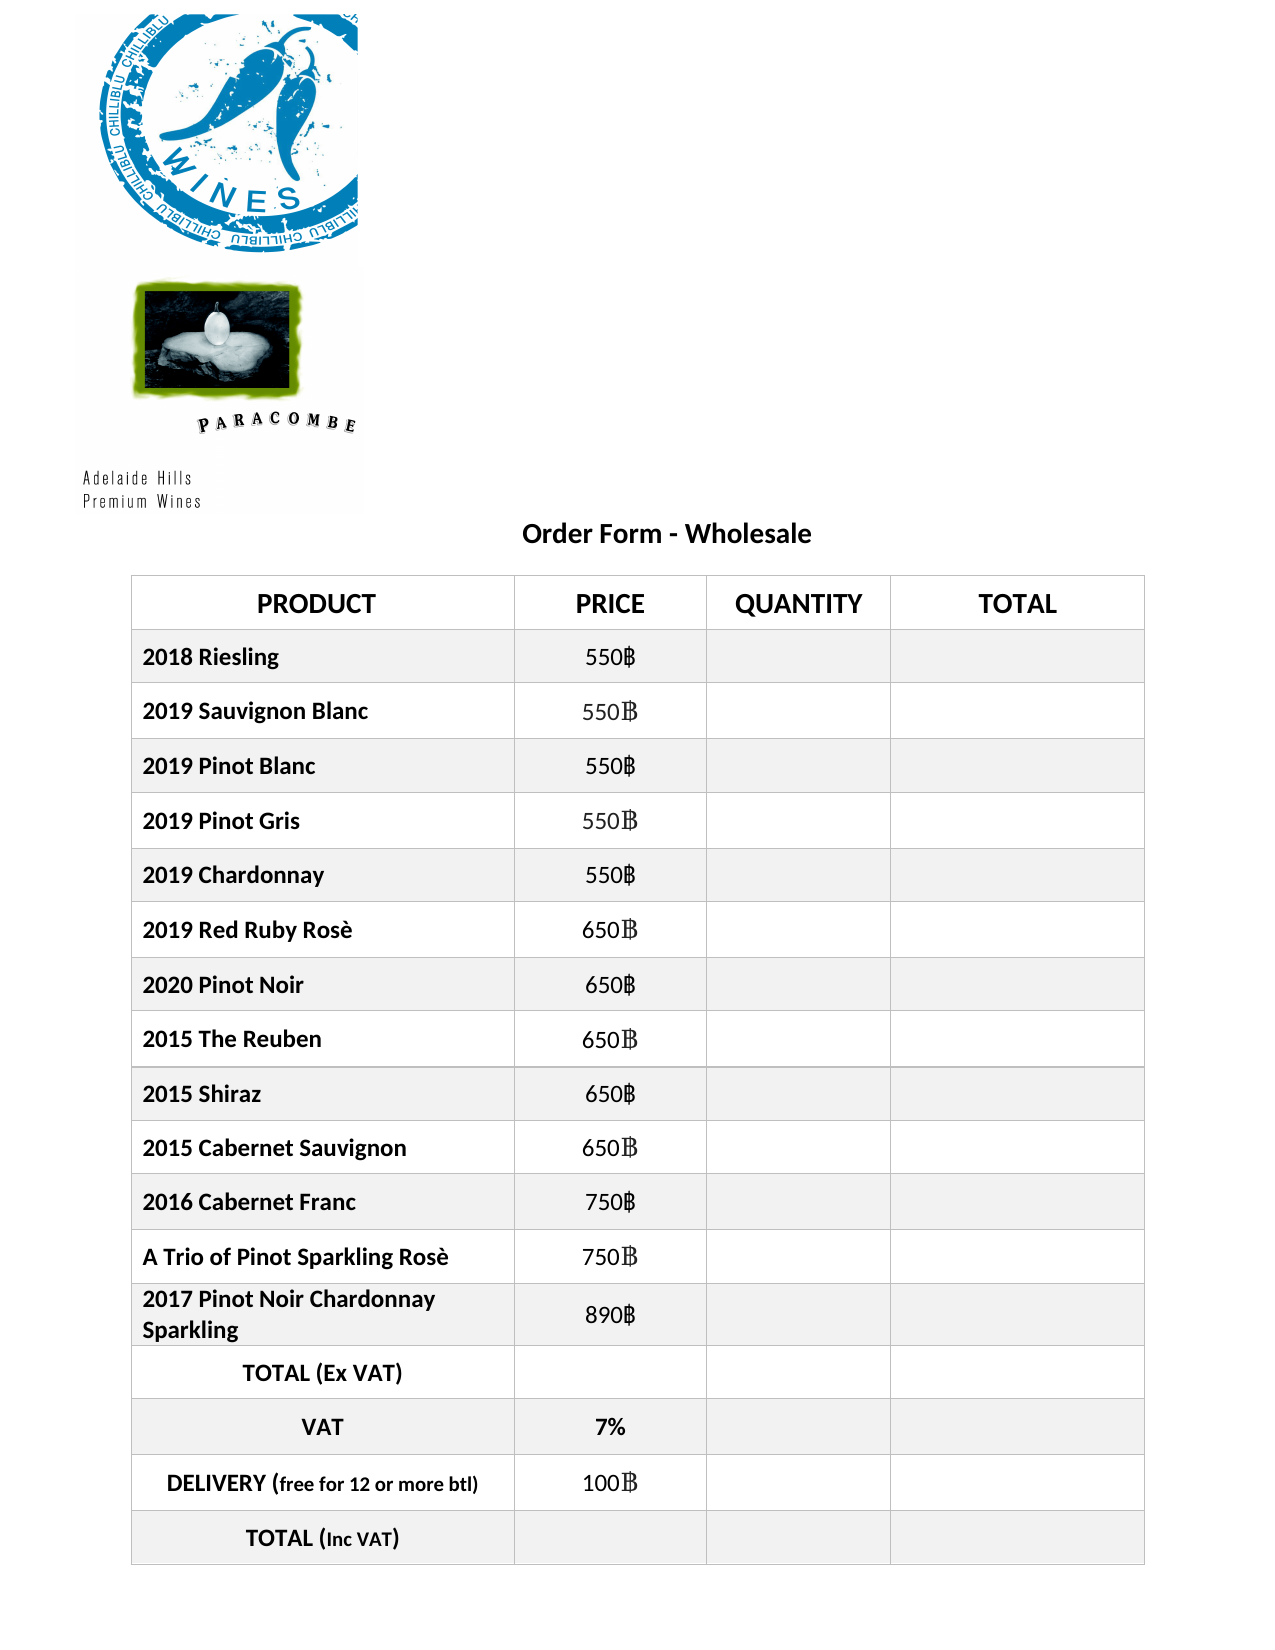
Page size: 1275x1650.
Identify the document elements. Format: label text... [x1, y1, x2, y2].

table_cell 650฿ [515, 902, 706, 957]
table_cell [707, 1511, 890, 1563]
table_cell [707, 739, 890, 792]
table_cell [707, 1011, 890, 1066]
table_cell [515, 1511, 706, 1563]
table_cell A Trio of Pinot Sparkling Rosè [132, 1230, 514, 1283]
table_cell [707, 793, 890, 848]
table_cell 650฿ [515, 958, 706, 1010]
table_cell 550฿ [515, 739, 706, 792]
table_cell VAT [132, 1399, 514, 1454]
table_cell 750฿ [515, 1230, 706, 1283]
table_cell 2018 Riesling [132, 630, 514, 682]
text Order Form - Wholesale [134, 515, 1200, 550]
table_cell 7% [515, 1399, 706, 1454]
table_cell [707, 683, 890, 738]
table_cell [891, 849, 1144, 901]
table_cell [707, 1174, 890, 1229]
table_cell 550฿ [515, 683, 706, 738]
table_cell 890฿ [515, 1284, 706, 1345]
table_cell [707, 1346, 890, 1398]
table_cell 2017 Pinot Noir Chardonnay Sparkling [132, 1284, 514, 1345]
table_cell [515, 1346, 706, 1398]
table_header PRODUCT [132, 576, 514, 629]
table_cell [891, 1511, 1144, 1563]
table_cell 650฿ [515, 1011, 706, 1066]
table_cell 2019 Red Ruby Rosè [132, 902, 514, 957]
table_cell 550฿ [515, 630, 706, 682]
table_cell DELIVERY (free for 12 or more btl) [132, 1455, 514, 1510]
picture [75, 14, 365, 515]
picture [350, 203, 358, 209]
table_cell TOTAL (Ex VAT) [132, 1346, 514, 1398]
picture [128, 119, 137, 129]
table_cell [891, 1174, 1144, 1229]
picture [295, 225, 334, 242]
table_cell [891, 793, 1144, 848]
table_cell 650฿ [515, 1121, 706, 1173]
picture [120, 154, 136, 177]
table_header QUANTITY [707, 576, 890, 629]
table_cell [707, 1068, 890, 1120]
table_header PRICE [515, 576, 706, 629]
table_cell [891, 1284, 1144, 1345]
table_cell 550฿ [515, 793, 706, 848]
picture [329, 209, 358, 230]
table_cell [891, 902, 1144, 957]
table_cell 2019 Pinot Blanc [132, 739, 514, 792]
table_cell [707, 958, 890, 1010]
table_cell 550฿ [515, 849, 706, 901]
table_cell 2019 Sauvignon Blanc [132, 683, 514, 738]
table_cell [891, 1121, 1144, 1173]
table_cell 2019 Chardonnay [132, 849, 514, 901]
table_cell [707, 1455, 890, 1510]
table_header TOTAL [891, 576, 1144, 629]
table_cell 2015 Cabernet Sauvignon [132, 1121, 514, 1173]
table_cell [707, 1399, 890, 1454]
table_cell 2020 Pinot Noir [132, 958, 514, 1010]
table_cell [891, 1011, 1144, 1066]
table_cell [891, 958, 1144, 1010]
table_cell 650฿ [515, 1068, 706, 1120]
table_cell 100฿ [515, 1455, 706, 1510]
table_cell 2019 Pinot Gris [132, 793, 514, 848]
table_cell [891, 1346, 1144, 1398]
table_cell [707, 849, 890, 901]
table_cell [891, 1230, 1144, 1283]
table_cell [707, 1121, 890, 1173]
table_cell [707, 902, 890, 957]
table_cell [891, 739, 1144, 792]
table_cell 2016 Cabernet Franc [132, 1174, 514, 1229]
table_cell [707, 1230, 890, 1283]
table_cell [891, 1068, 1144, 1120]
table_cell [707, 1284, 890, 1345]
table_cell [891, 1455, 1144, 1510]
table_cell [891, 683, 1144, 738]
table_cell TOTAL (Inc VAT) [132, 1511, 514, 1563]
table_cell [891, 630, 1144, 682]
table_cell [707, 630, 890, 682]
table_cell 750฿ [515, 1174, 706, 1229]
table_cell 2015 Shiraz [132, 1068, 514, 1120]
picture [346, 14, 358, 26]
table_cell 2015 The Reuben [132, 1011, 514, 1066]
table_cell [891, 1399, 1144, 1454]
